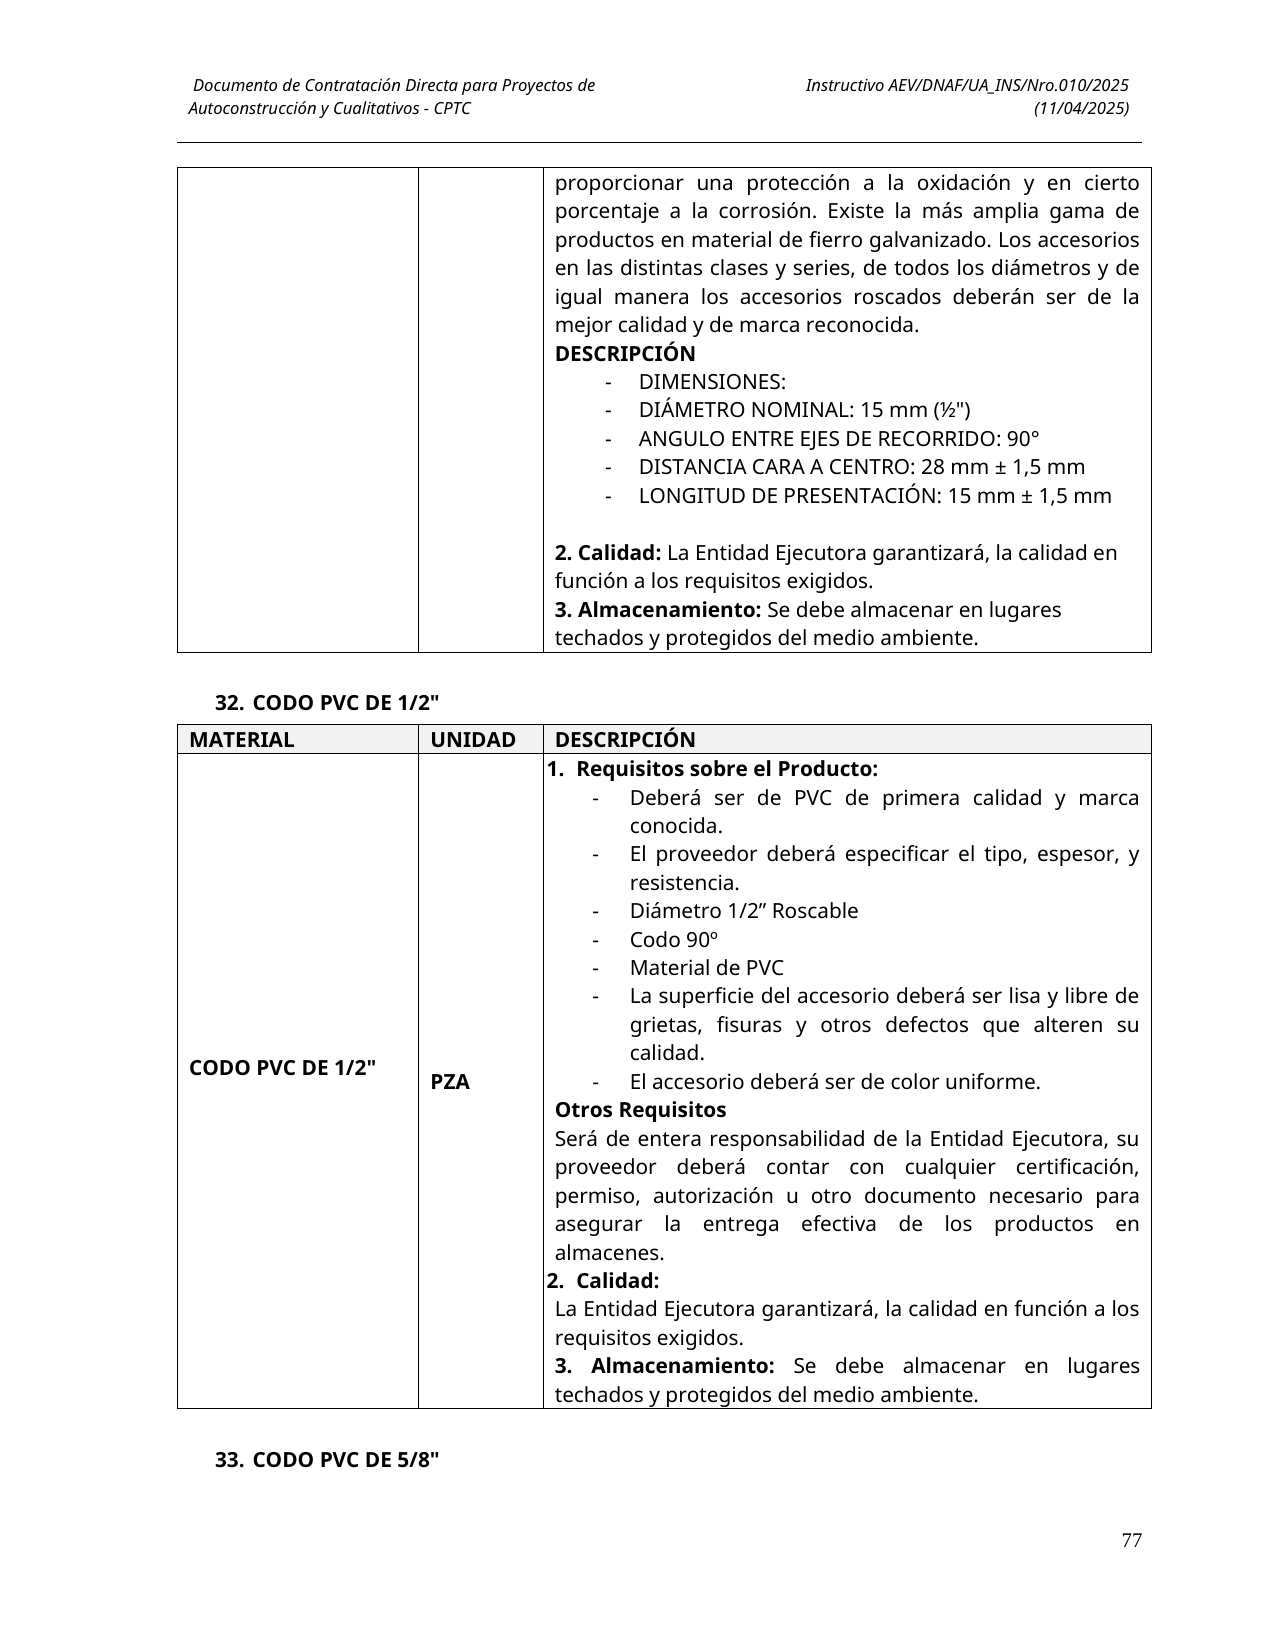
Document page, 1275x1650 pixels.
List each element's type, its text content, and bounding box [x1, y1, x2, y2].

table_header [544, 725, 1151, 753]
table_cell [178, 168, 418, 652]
list CODO PVC DE 1/2" [215, 688, 1142, 717]
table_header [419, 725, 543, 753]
list CODO PVC DE 5/8" [215, 1445, 1142, 1473]
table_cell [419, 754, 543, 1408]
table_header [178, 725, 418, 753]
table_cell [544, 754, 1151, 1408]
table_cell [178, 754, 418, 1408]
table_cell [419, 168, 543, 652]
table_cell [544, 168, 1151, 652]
